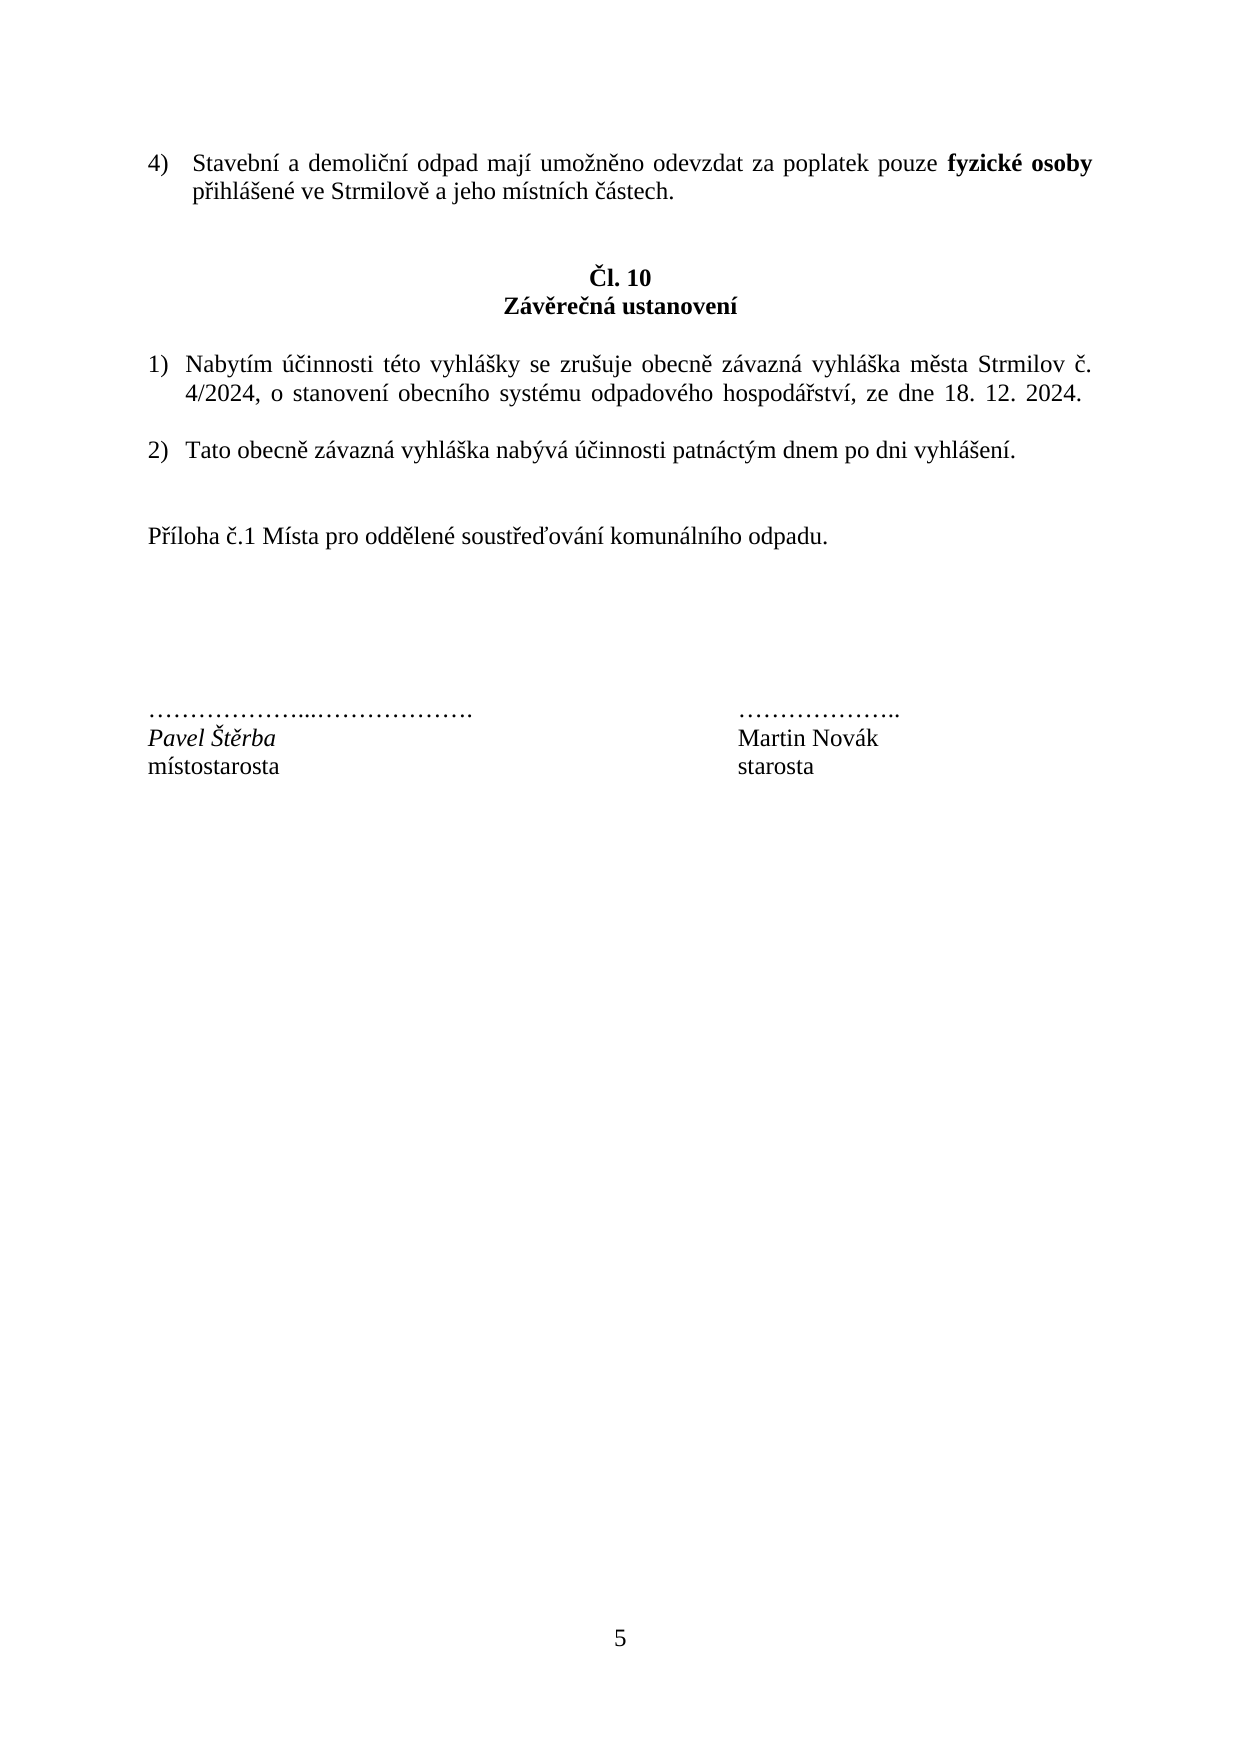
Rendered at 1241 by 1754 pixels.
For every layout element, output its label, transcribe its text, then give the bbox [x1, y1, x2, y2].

list Nabytím účinnosti této vyhlášky se zrušuje obecně závazná vyhláška města Strmilov č. 4/2024, o stanovení obecního systému odpadového hospodářství, ze dne 18. 12. 2024. [148, 349, 1092, 435]
list Tato obecně závazná vyhláška nabývá účinnosti patnáctým dnem po dni vyhlášení. [148, 435, 1092, 464]
text místostarosta starosta [148, 751, 1092, 780]
text Závěrečná ustanovení [148, 291, 1092, 320]
text Čl. 10 [148, 263, 1092, 291]
text Příloha č.1 Místa pro oddělené soustřeďování komunálního odpadu. [148, 521, 1092, 550]
text Pavel Štěrba Martin Novák [148, 723, 1092, 751]
list Stavební a demoliční odpad mají umožněno odevzdat za poplatek pouze fyzické osoby přihlášené ve Strmilově a jeho místních částech. [148, 148, 1092, 205]
text ………………...………………. ……………….. [148, 694, 1092, 723]
